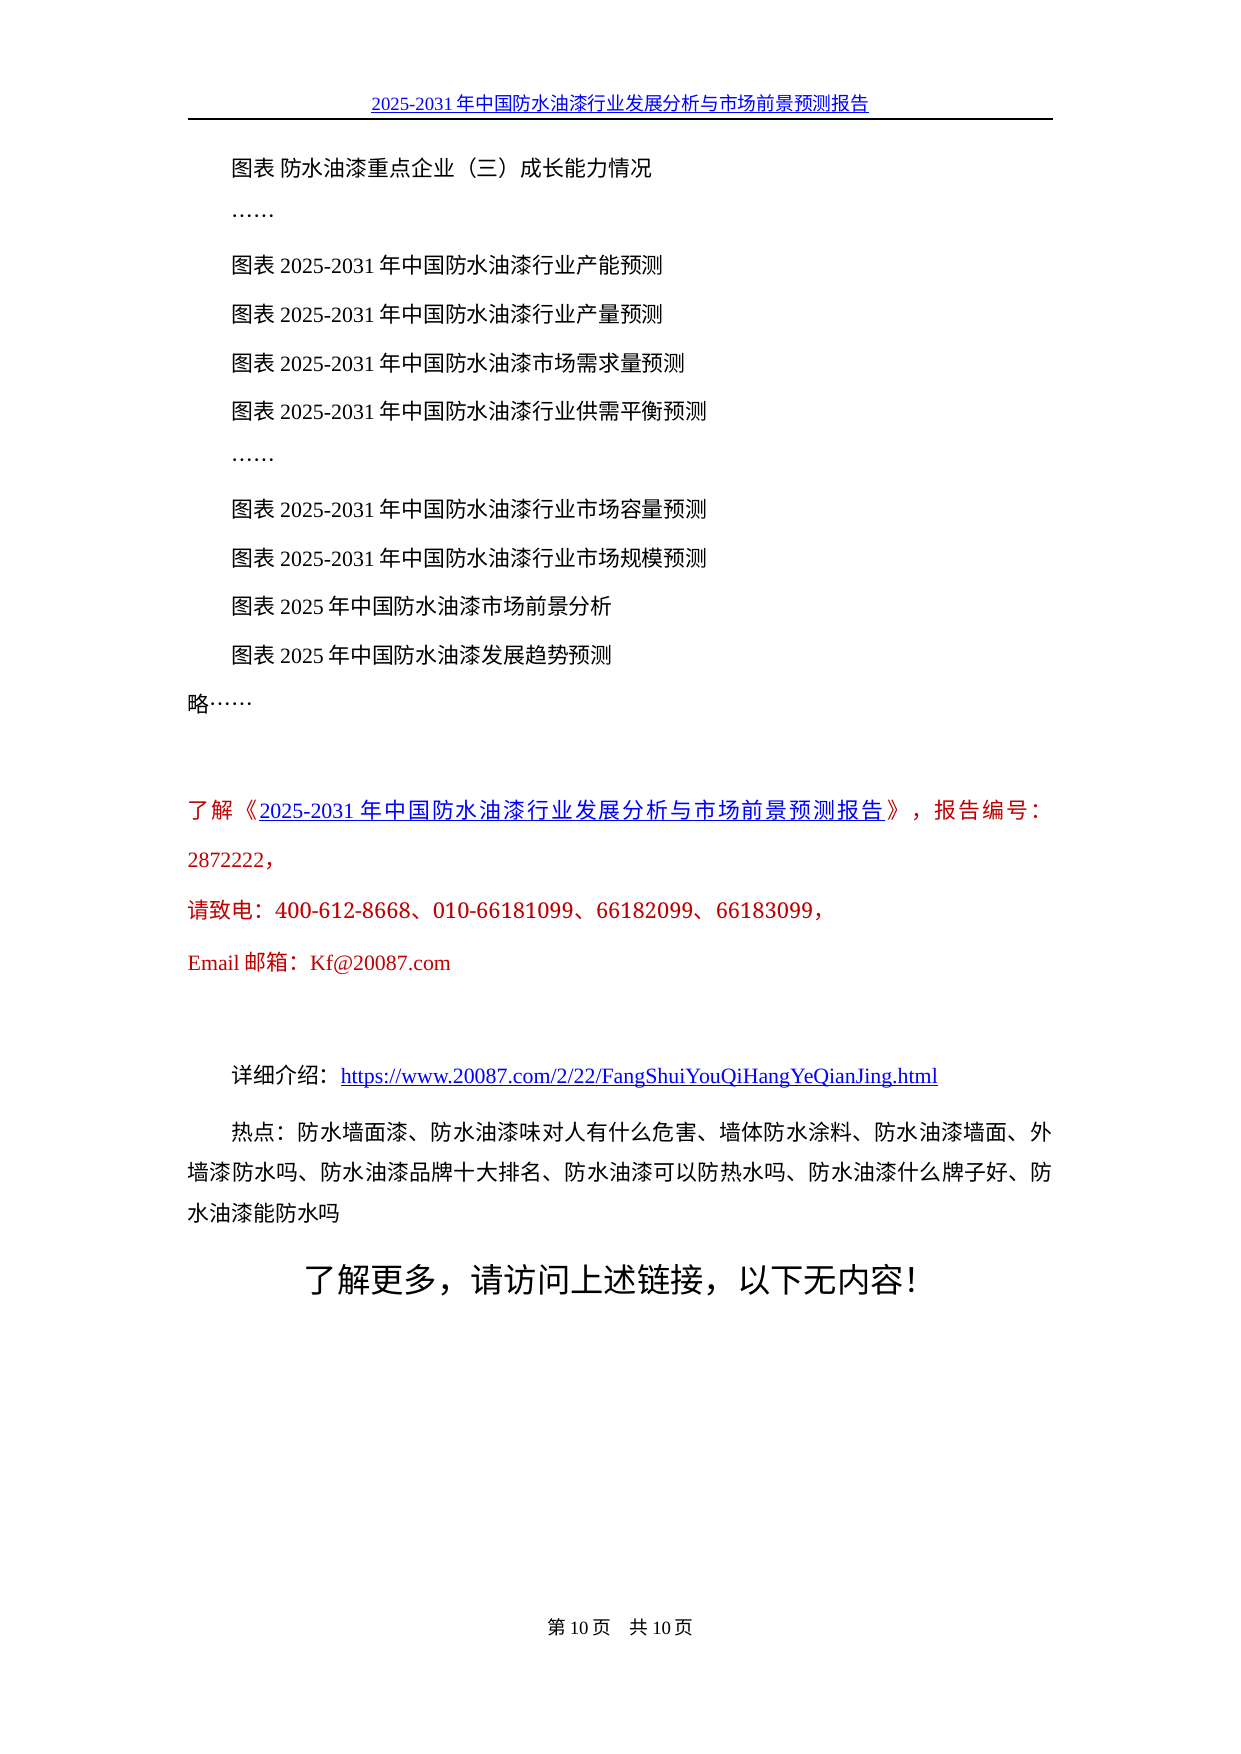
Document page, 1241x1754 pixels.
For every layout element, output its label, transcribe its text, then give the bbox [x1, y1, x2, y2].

text 请致电：400-612-8668、010-66181099、66182099、66183099， [187, 893, 1053, 926]
text 热点：防水墙面漆、防水油漆味对人有什么危害、墙体防水涂料、防水油漆墙面、外墙漆防水吗、防水油漆品牌十大排名、防水油漆可以防热水吗、防水油漆什么牌子好、防水油漆能防水吗 [187, 1114, 1053, 1228]
text Email邮箱：Kf@20087.com [187, 945, 1053, 977]
text 详细介绍：https://www.20087.com/2/22/FangShuiYouQiHangYeQianJing.html [187, 1058, 1053, 1090]
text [187, 150, 1053, 719]
text 了解《2025-2031年中国防水油漆行业发展分析与市场前景预测报告》，报告编号：2872222， [187, 793, 1053, 874]
title 了解更多，请访问上述链接，以下无内容！ [187, 1246, 1053, 1311]
